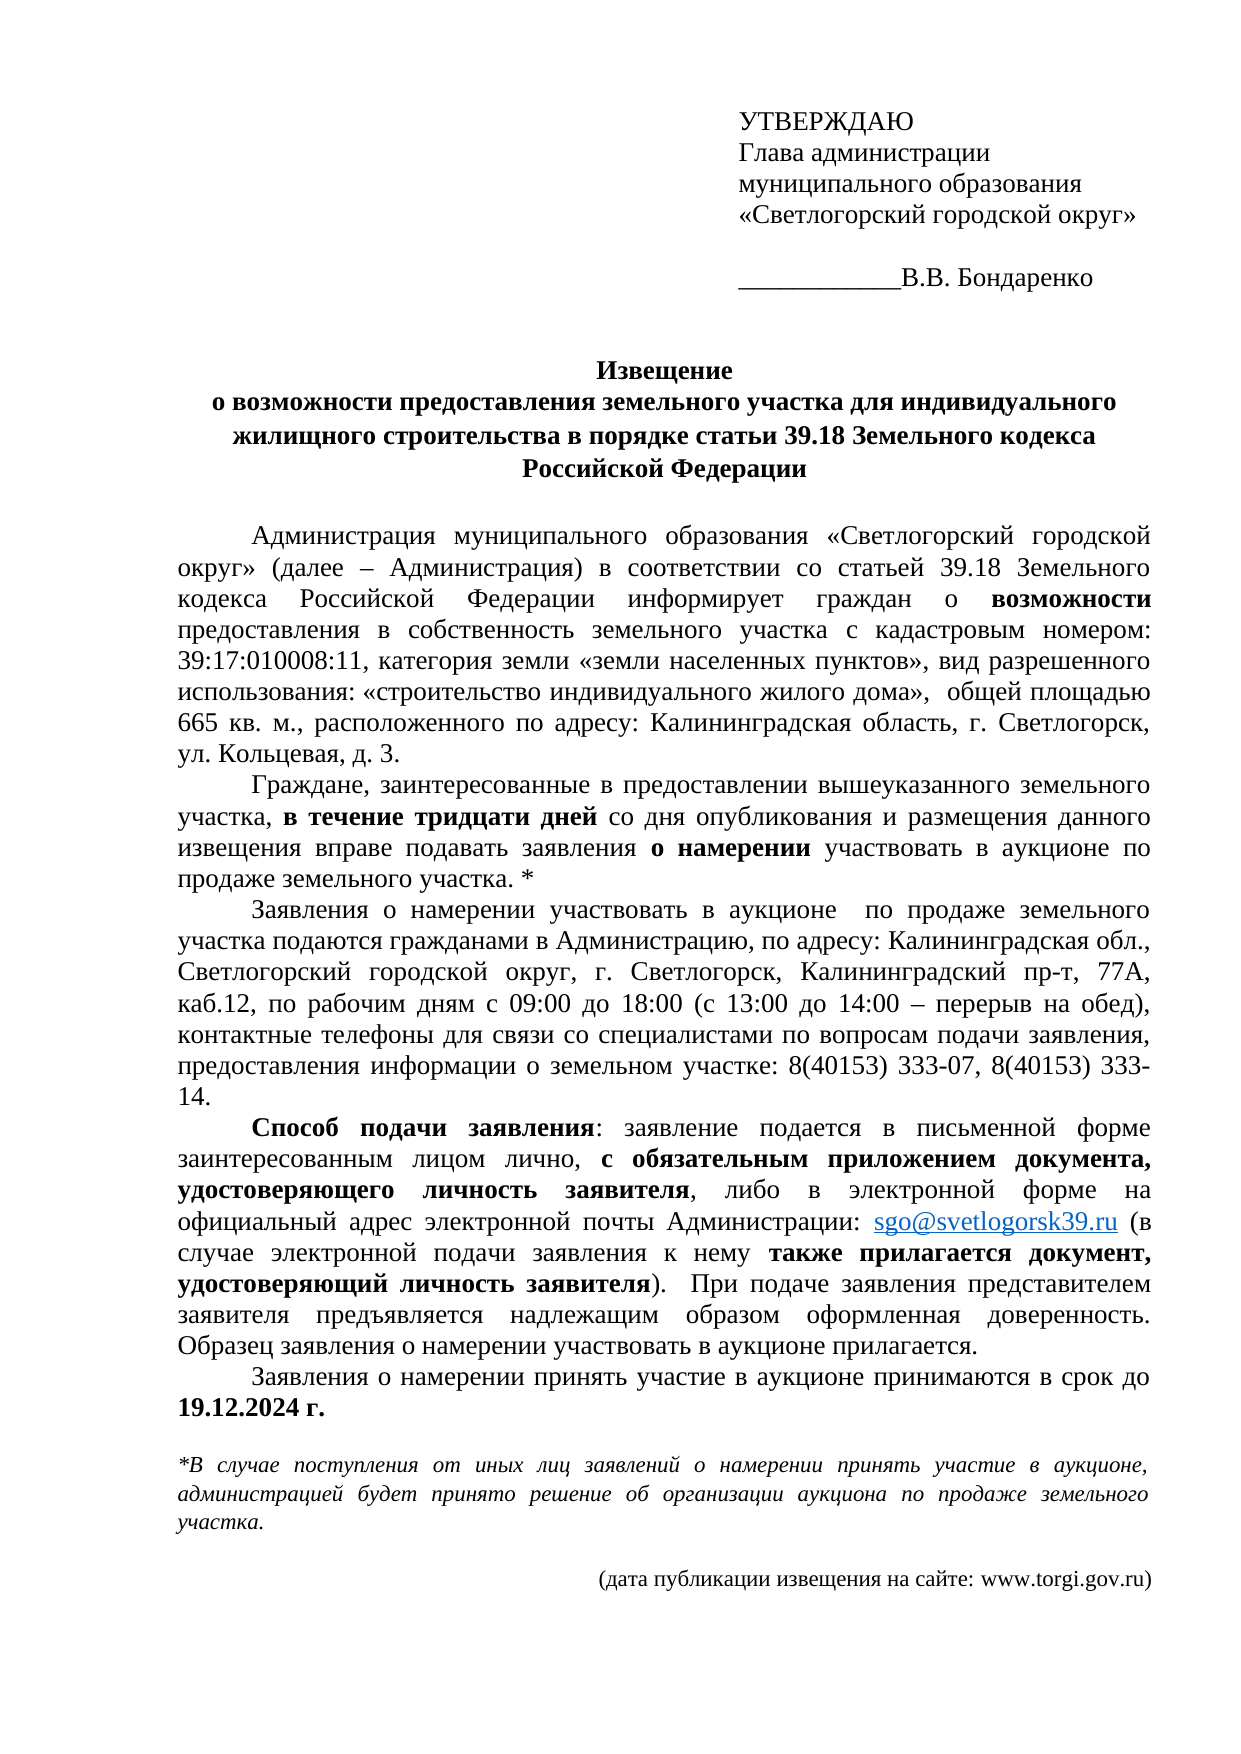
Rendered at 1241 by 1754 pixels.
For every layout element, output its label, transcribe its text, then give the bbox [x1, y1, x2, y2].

text муниципального образования [738, 167, 1152, 198]
text ____________В.В. Бондаренко [738, 261, 1152, 292]
text о возможности предоставления земельного участка для индивидуального жилищного строительства в порядке статьи 39.18 Земельного кодекса [177, 385, 1152, 450]
text Извещение [177, 354, 1152, 385]
text Граждане, заинтересованные в предоставлении вышеуказанного земельного участка, в течение тридцати дней со дня опубликования и размещения данного извещения вправе подавать заявления о намерении участвовать в аукционе по продаже земельного участка. * [177, 769, 1152, 893]
text Российской Федерации [177, 452, 1152, 483]
text *В случае поступления от иных лиц заявлений о намерении принять участие в аукционе, администрацией будет принято решение об организации аукциона по продаже земельного участка. [177, 1451, 1152, 1534]
text Способ подачи заявления: заявление подается в письменной форме заинтересованным лицом лично, с обязательным приложением документа, удостоверяющего личность заявителя, либо в электронной форме на официальный адрес электронной почты Администрации: sgo@svetlogorsk39.ru (в случае электронной подачи заявления к нему также прилагается документ, удостоверяющий личность заявителя). При подаче заявления представителем заявителя предъявляется надлежащим образом оформленная доверенность. Образец заявления о намерении участвовать в аукционе прилагается. [177, 1111, 1152, 1360]
text «Светлогорский городской округ» [738, 198, 1152, 229]
text (дата публикации извещения на сайте: www.torgi.gov.ru) [177, 1565, 1152, 1591]
text Заявления о намерении участвовать в аукционе по продаже земельного участка подаются гражданами в Администрацию, по адресу: Калининградская обл., Светлогорский городской округ, г. Светлогорск, Калининградский пр-т, 77А, каб.12, по рабочим дням с 09:00 до 18:00 (с 13:00 до 14:00 – перерыв на обед), контактные телефоны для связи со специалистами по вопросам подачи заявления, предоставления информации о земельном участке: 8(40153) 333-07, 8(40153) 333-14. [177, 893, 1152, 1111]
text УТВЕРЖДАЮ Глава администрации [738, 105, 1152, 167]
text Администрация муниципального образования «Светлогорский городской округ» (далее – Администрация) в соответствии со статьей 39.18 Земельного кодекса Российской Федерации информирует граждан о возможности предоставления в собственность земельного участка с кадастровым номером: 39:17:010008:11, категория земли «земли населенных пунктов», вид разрешенного использования: «строительство индивидуального жилого дома», общей площадью 665 кв. м., расположенного по адресу: Калининградская область, г. Светлогорск, ул. Кольцевая, д. 3. [177, 519, 1152, 769]
text Заявления о намерении принять участие в аукционе принимаются в срок до 19.12.2024 г. [177, 1360, 1152, 1423]
